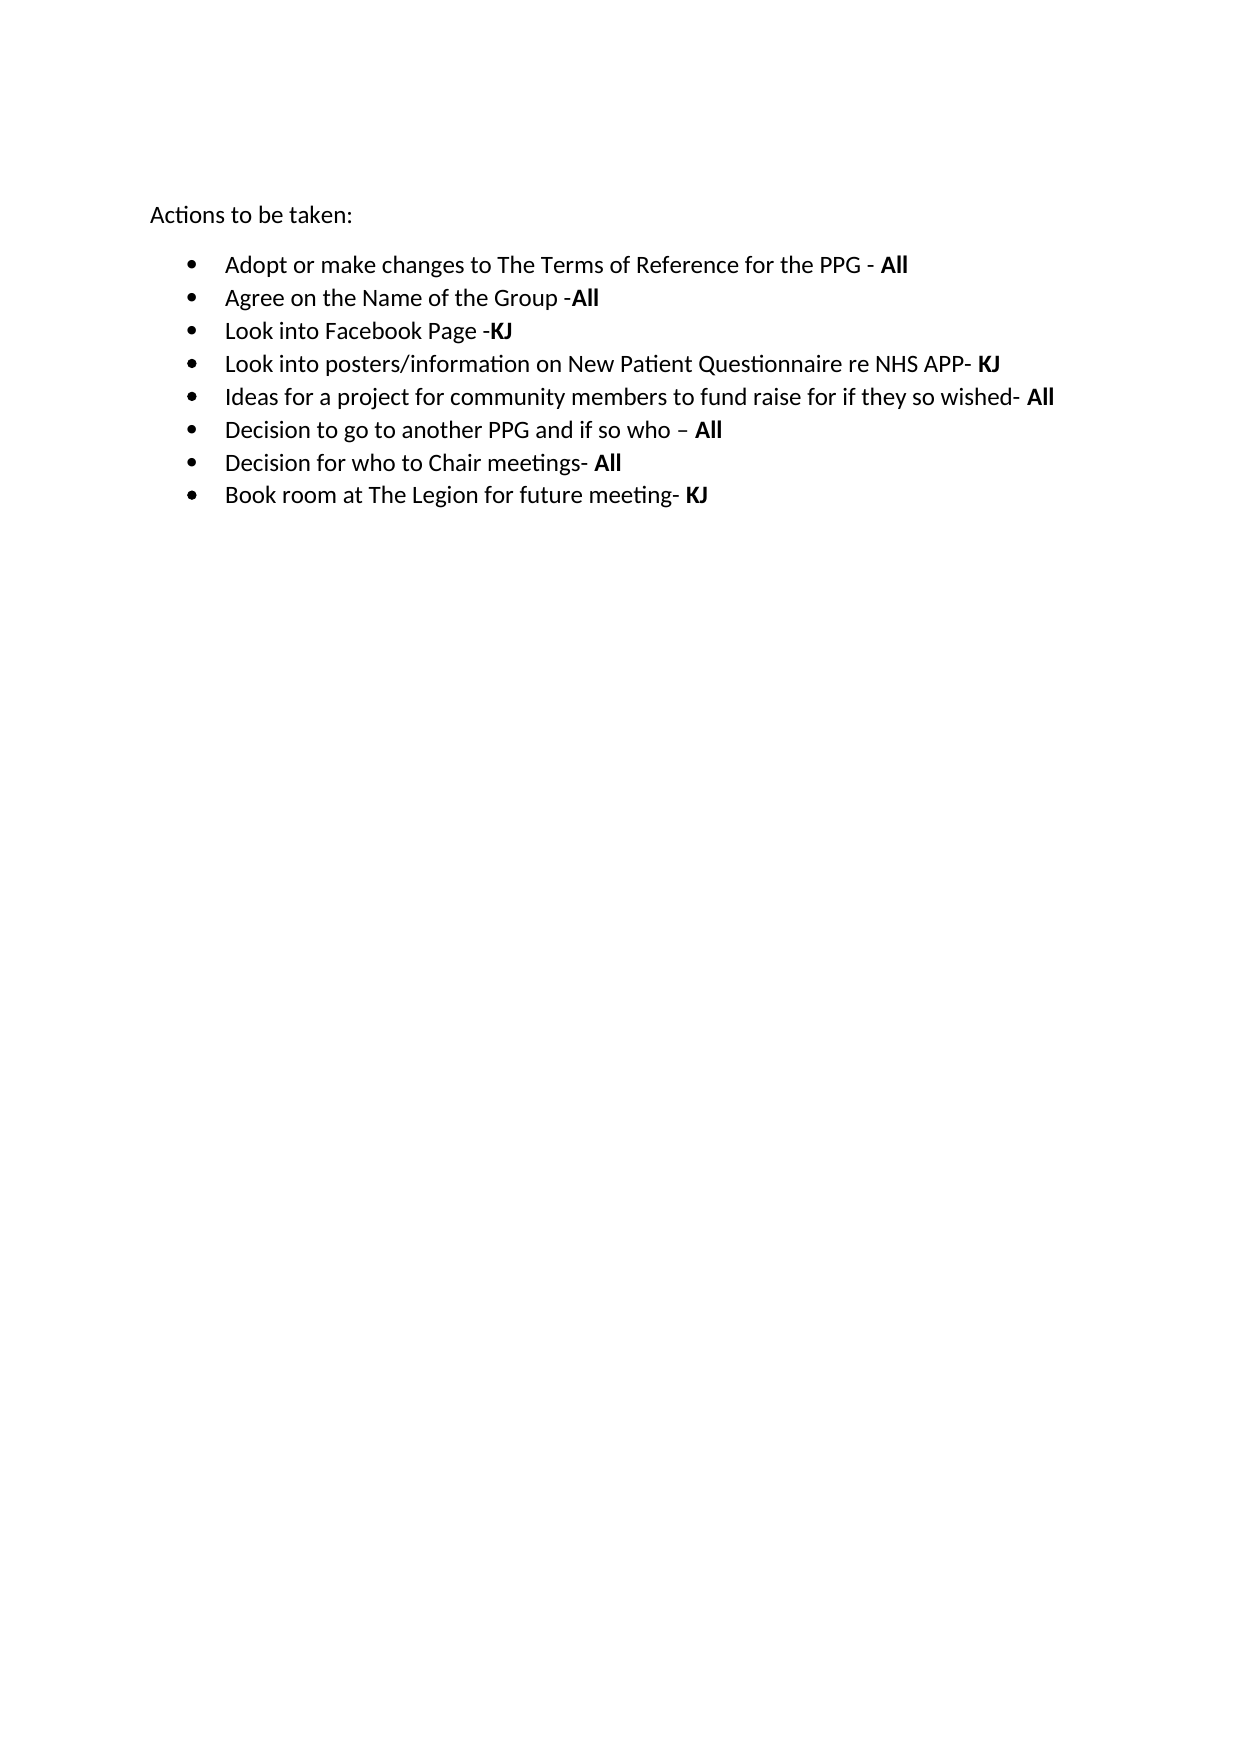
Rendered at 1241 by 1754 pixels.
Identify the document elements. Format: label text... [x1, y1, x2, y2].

list Agree on the Name of the Group -All [187, 282, 1090, 313]
list Look into Facebook Page -KJ [187, 315, 1090, 346]
list Adopt or make changes to The Terms of Reference for the PPG - All [187, 249, 1090, 280]
list Look into posters/information on New Patient Questionnaire re NHS APP- KJ [187, 348, 1090, 378]
list Book room at The Legion for future meeting- KJ [187, 479, 1090, 510]
list Decision to go to another PPG and if so who – All [187, 414, 1090, 444]
list Decision for who to Chair meetings- All [187, 447, 1090, 477]
list Ideas for a project for community members to fund raise for if they so wished- All [187, 381, 1090, 411]
text Actions to be taken: [150, 199, 1090, 230]
